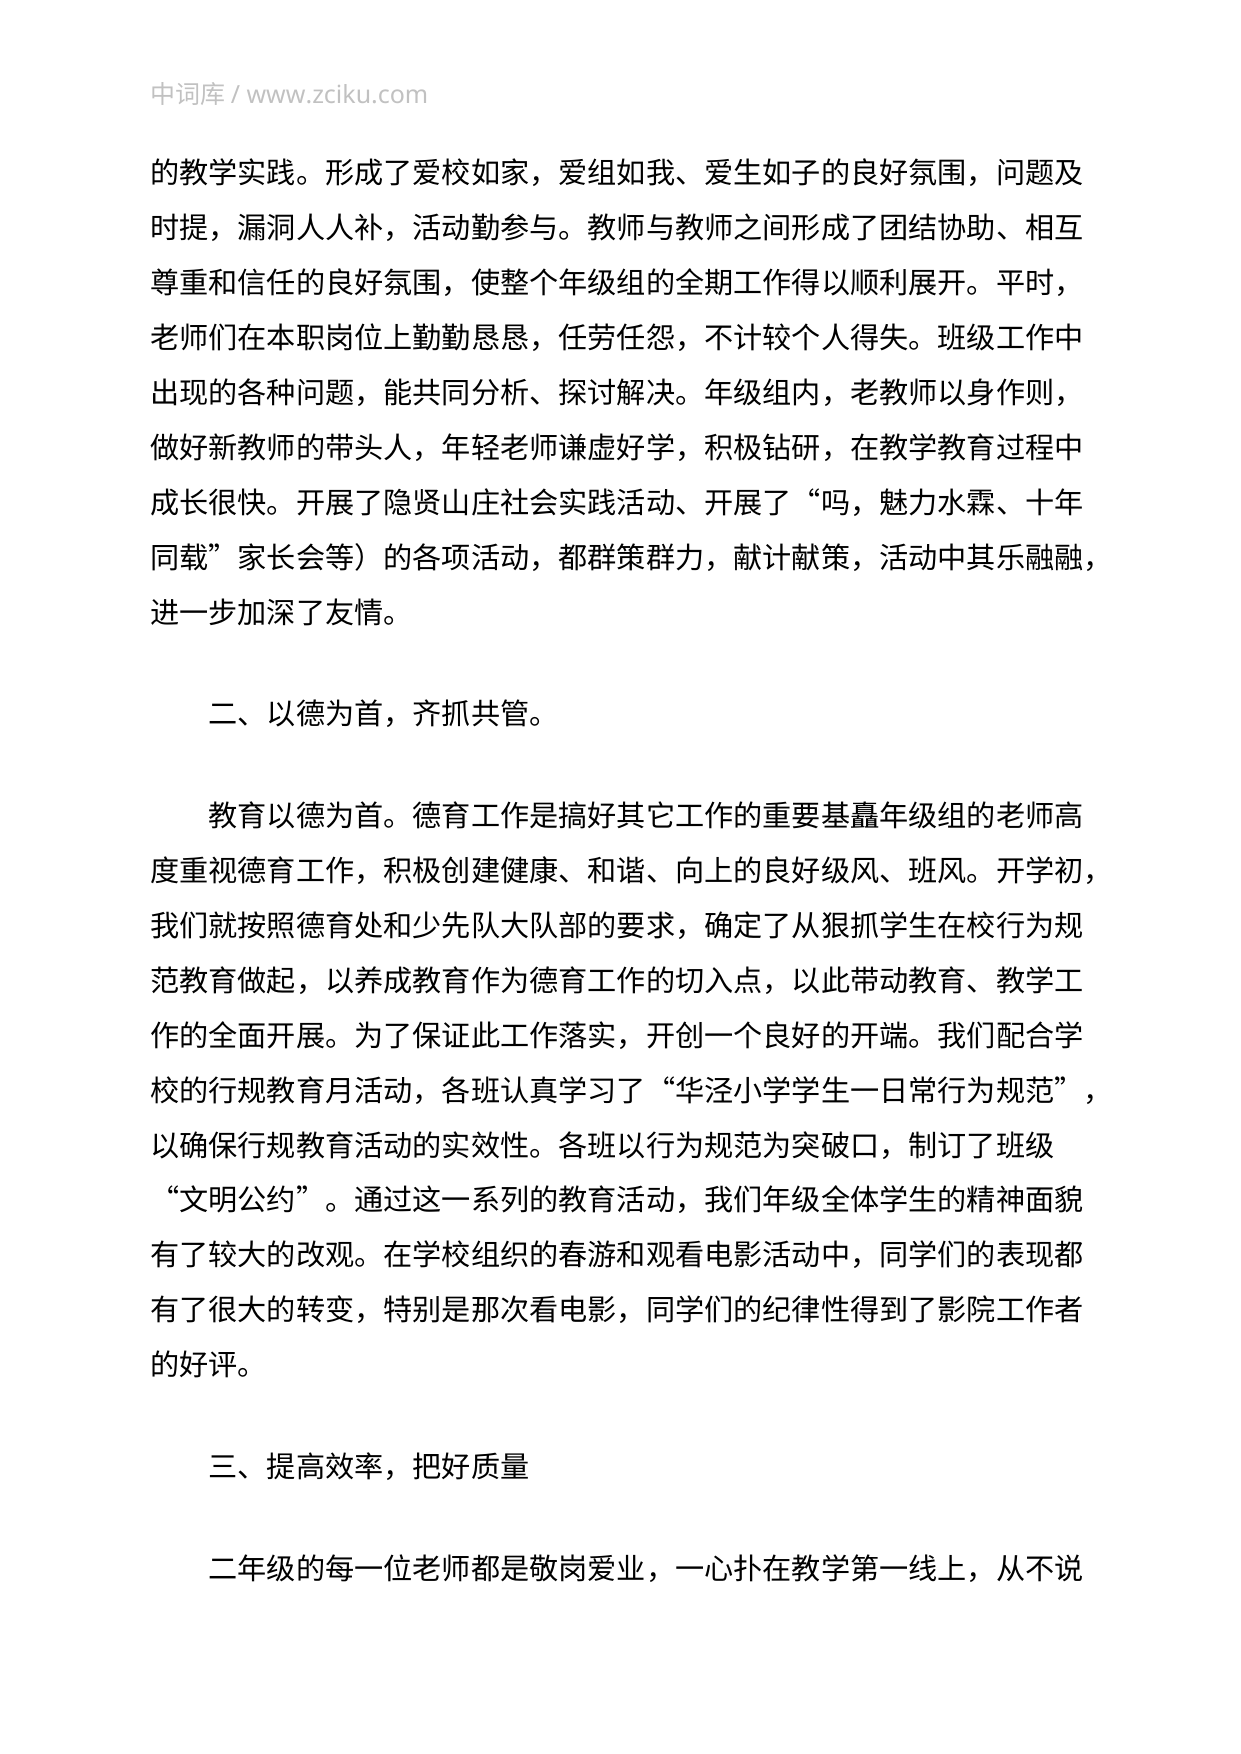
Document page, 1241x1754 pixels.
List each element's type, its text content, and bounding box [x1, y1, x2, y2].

text 二、以德为首，齐抓共管。 [150, 691, 1090, 733]
text 三、提高效率，把好质量 [150, 1443, 1090, 1486]
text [150, 150, 1090, 631]
text 教育以德为首。德育工作是搞好其它工作的重要基矗年级组的老师高度重视德育工作，积极创建健康、和谐、向上的良好级风、班风。开学初，我们就按照德育处和少先队大队部的要求，确定了从狠抓学生在校行为规范教育做起，以养成教育作为德育工作的切入点，以此带动教育、教学工作的全面开展。为了保证此工作落实，开创一个良好的开端。我们配合学校的行规教育月活动，各班认真学习了“华泾小学学生一日常行为规范”，以确保行规教育活动的实效性。各班以行为规范为突破口，制订了班级“文明公约”。通过这一系列的教育活动，我们年级全体学生的精神面貌有了较大的改观。在学校组织的春游和观看电影活动中，同学们的表现都有了很大的转变，特别是那次看电影，同学们的纪律性得到了影院工作者的好评。 [150, 793, 1090, 1384]
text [150, 1545, 1090, 1587]
